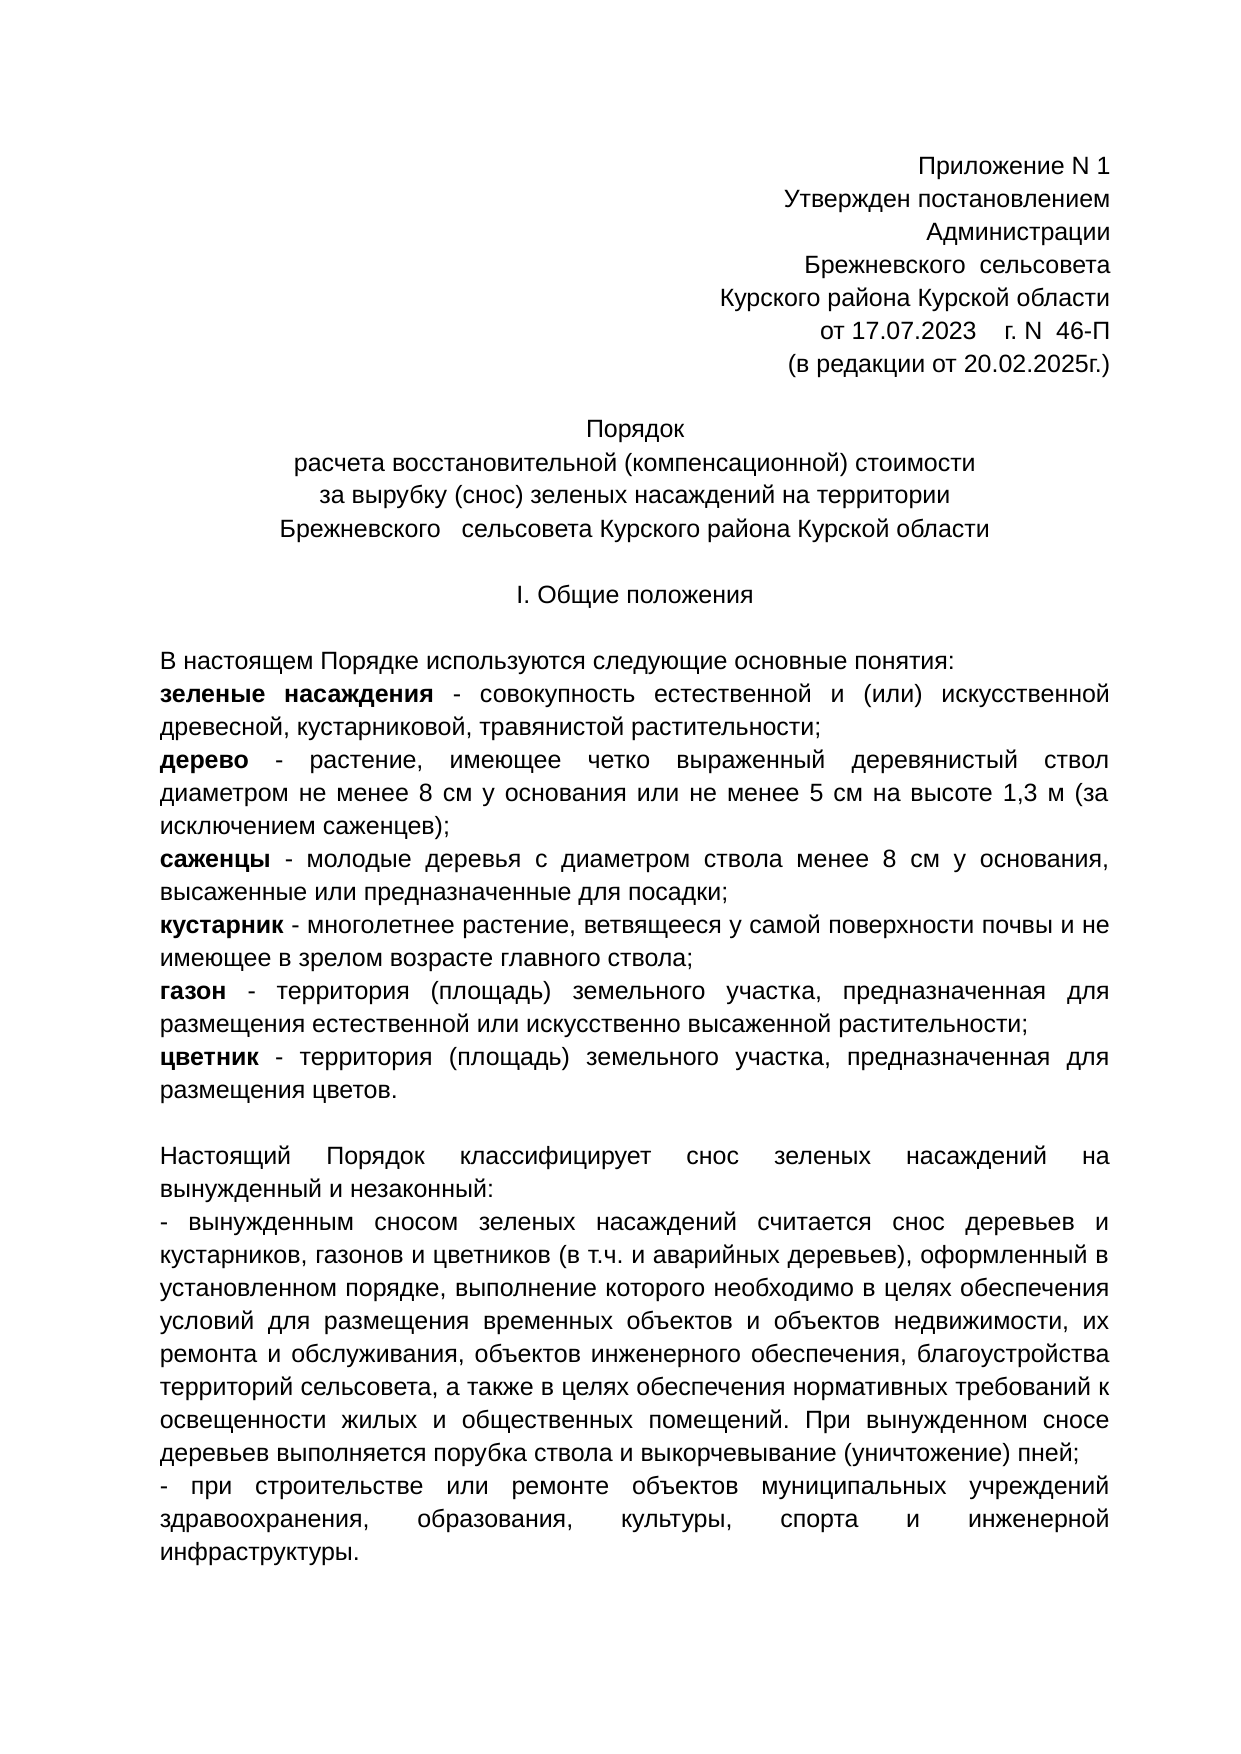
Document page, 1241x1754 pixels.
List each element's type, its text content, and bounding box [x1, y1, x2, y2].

text зеленые насаждения - совокупность естественной и (или) искусственной древесной, кустарниковой, травянистой растительности; [159, 679, 1110, 740]
text саженцы - молодые деревья с диаметром ствола менее 8 см у основания, высаженные или предназначенные для посадки; [159, 844, 1110, 906]
text от 17.07.2023 г. N 46-П [159, 316, 1110, 345]
text дерево - растение, имеющее четко выраженный деревянистый ствол диаметром не менее 8 см у основания или не менее 5 см на высоте 1,3 м (за исключением саженцев); [159, 745, 1110, 839]
text расчета восстановительной (компенсационной) стоимости [159, 447, 1110, 476]
text I. Общие положения [159, 579, 1110, 608]
text Настоящий Порядок классифицирует снос зеленых насаждений на вынужденный и незаконный: [159, 1141, 1110, 1203]
text газон - территория (площадь) земельного участка, предназначенная для размещения естественной или искусственно высаженной растительности; [159, 976, 1110, 1038]
text цветник - территория (площадь) земельного участка, предназначенная для размещения цветов. [159, 1042, 1110, 1104]
text - при строительстве или ремонте объектов муниципальных учреждений здравоохранения, образования, культуры, спорта и инженерной инфраструктуры. [159, 1471, 1110, 1566]
text Курского района Курской области [159, 283, 1110, 312]
text - вынужденным сносом зеленых насаждений считается снос деревьев и кустарников, газонов и цветников (в т.ч. и аварийных деревьев), оформленный в установленном порядке, выполнение которого необходимо в целях обеспечения условий для размещения временных объектов и объектов недвижимости, их ремонта и обслуживания, объектов инженерного обеспечения, благоустройства территорий сельсовета, а также в целях обеспечения нормативных требований к освещенности жилых и общественных помещений. При вынужденном сносе деревьев выполняется порубка ствола и выкорчевывание (уничтожение) пней; [159, 1207, 1110, 1467]
text Приложение N 1 [159, 151, 1110, 180]
text Брежневского сельсовета [159, 250, 1110, 279]
text В настоящем Порядке используются следующие основные понятия: [159, 646, 1110, 674]
text кустарник - многолетнее растение, ветвящееся у самой поверхности почвы и не имеющее в зрелом возрасте главного ствола; [159, 910, 1110, 972]
text Брежневского сельсовета Курского района Курской области [159, 513, 1110, 542]
text Утвержден постановлением [159, 184, 1110, 213]
text Порядок [159, 414, 1110, 443]
text Администрации [159, 217, 1110, 246]
text (в редакции от 20.02.2025г.) [159, 349, 1110, 378]
text за вырубку (снос) зеленых насаждений на территории [159, 481, 1110, 509]
